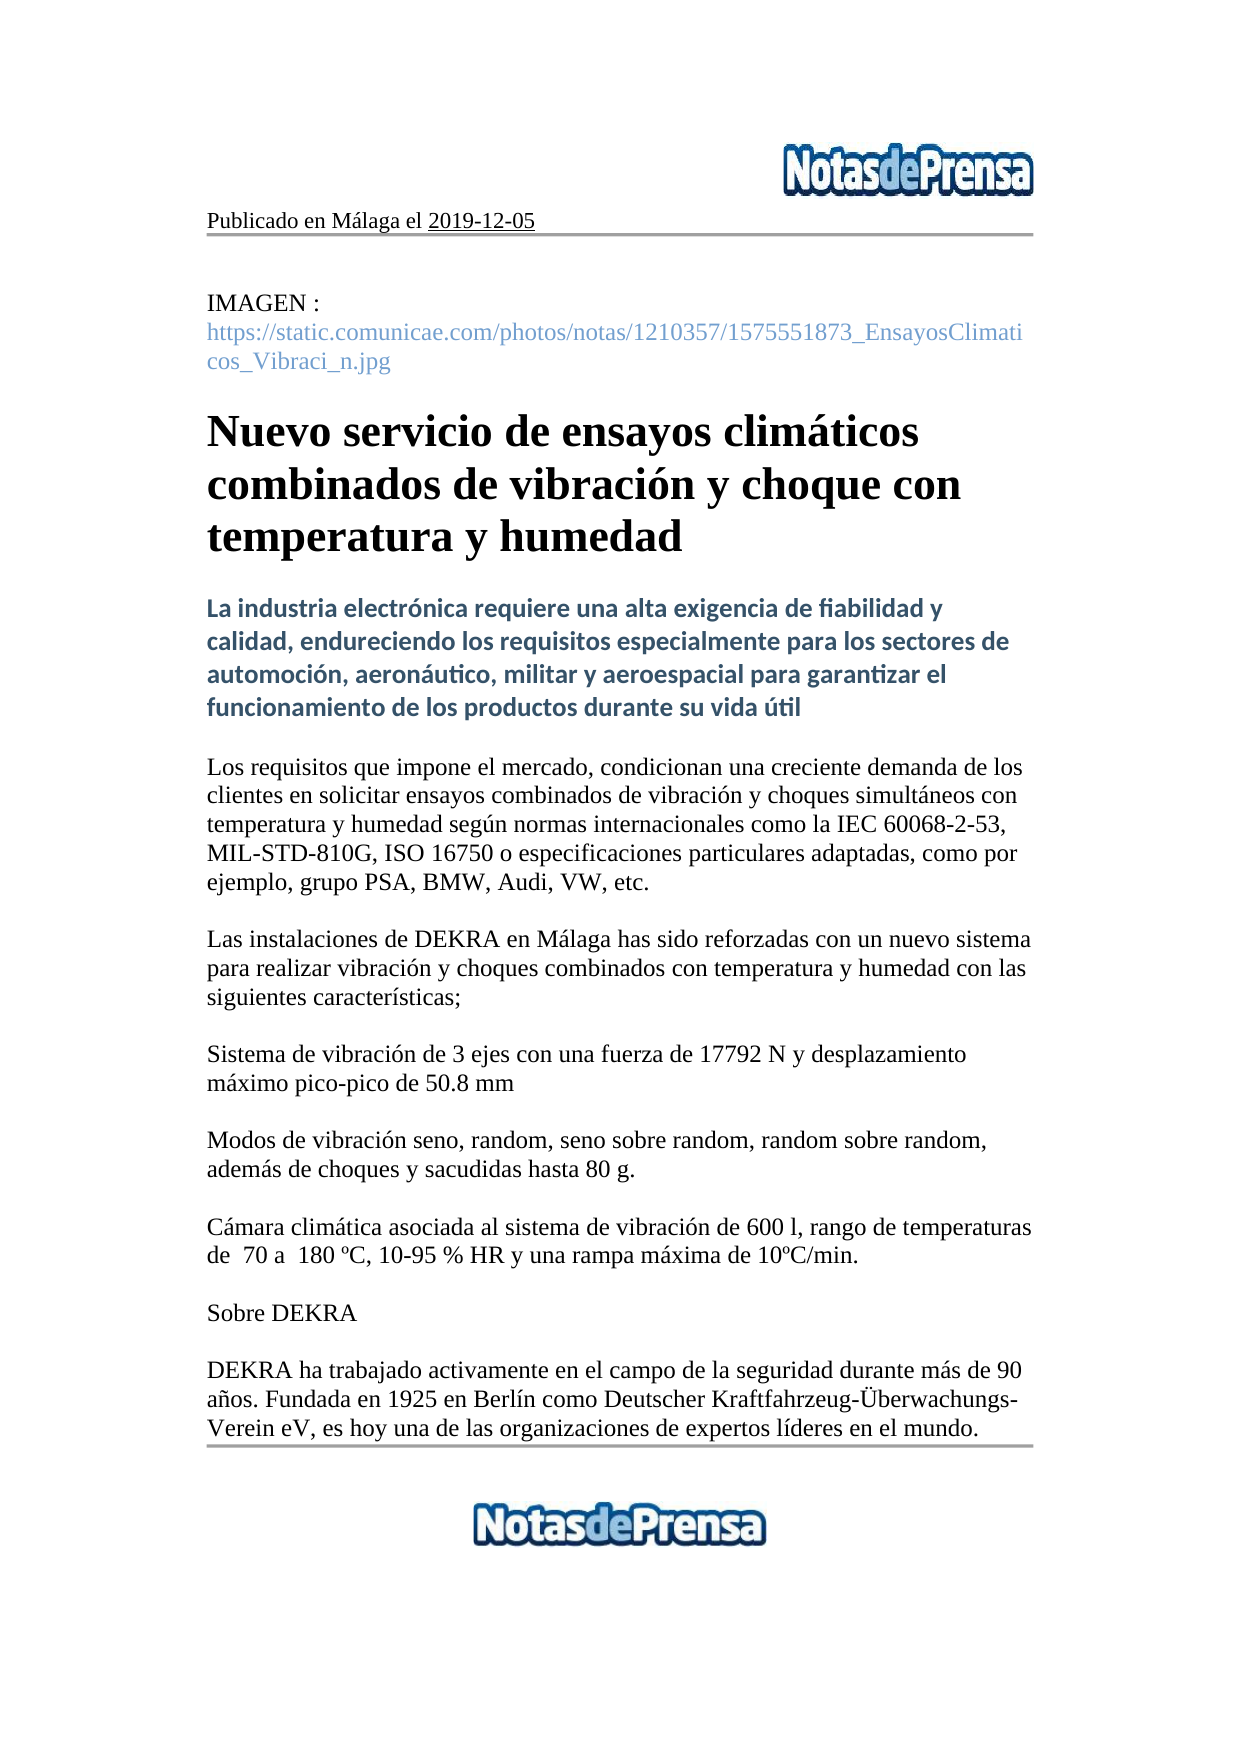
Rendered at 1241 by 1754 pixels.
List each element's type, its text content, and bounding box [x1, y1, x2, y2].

picture [783, 142, 1034, 199]
text IMAGEN : https://static.comunicae.com/photos/notas/1210357/1575551873_EnsayosClimaticos_Vibraci_n.jpg [207, 288, 1033, 374]
subtitle La industria electrónica requiere una alta exigencia de fiabilidad y calidad, endureciendo los requisitos especialmente para los sectores de automoción, aeronáutico, militar y aeroespacial para garantizar el funcionamiento de los productos durante su vida útil [207, 591, 1033, 723]
subtitle Nuevo servicio de ensayos climáticos combinados de vibración y choque con temperatura y humedad [207, 404, 1033, 562]
picture [473, 1501, 767, 1548]
